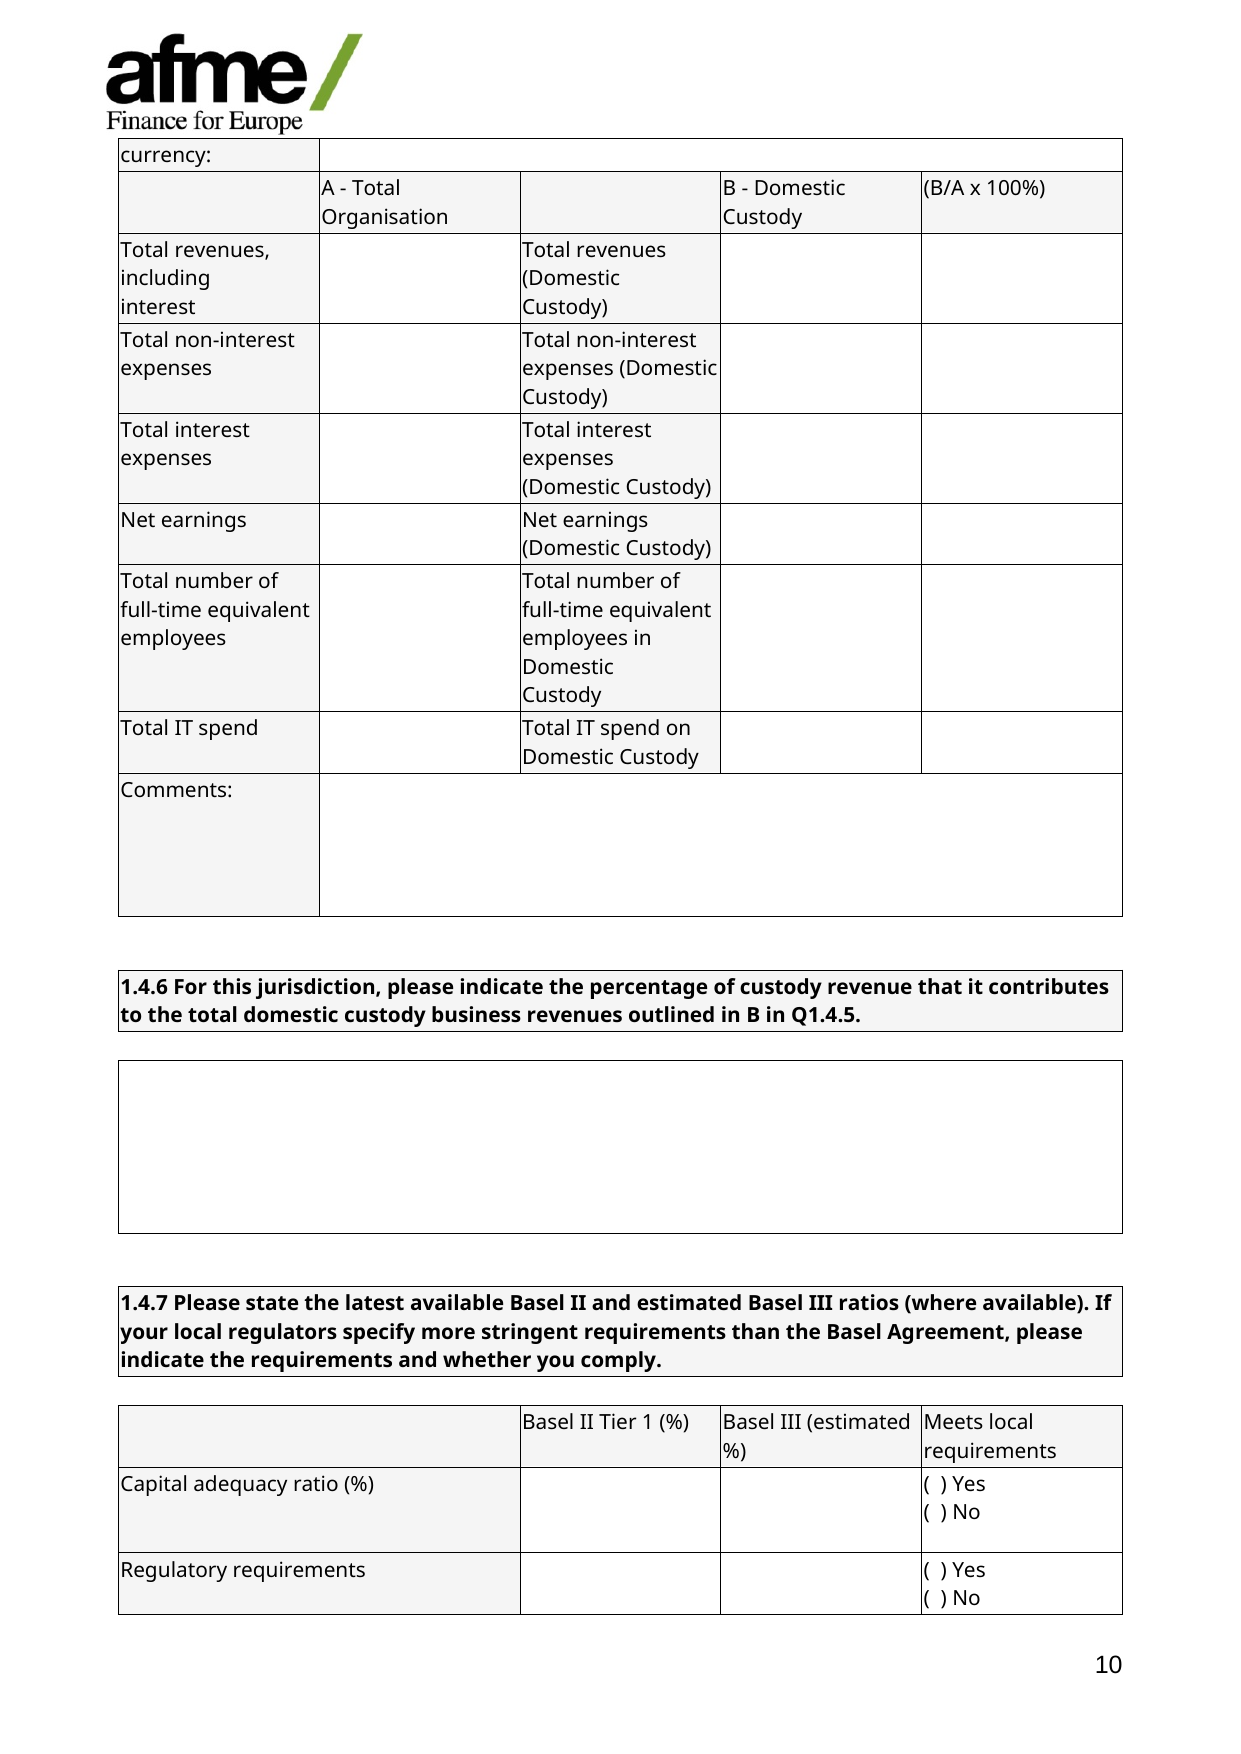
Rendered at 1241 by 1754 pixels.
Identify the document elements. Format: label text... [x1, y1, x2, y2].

table_cell Total non-interest expenses (Domestic Custody) [521, 324, 720, 412]
table_cell [721, 1553, 921, 1614]
table_cell ( ) Yes ( ) No [922, 1553, 1122, 1614]
table_header Basel II Tier 1 (%) [521, 1406, 720, 1466]
table_cell [320, 414, 520, 502]
table_cell [320, 565, 520, 711]
table_header 1.4.6 For this jurisdiction, please indicate the percentage of custody revenue that it contributes to the total domestic custody business revenues outlined in B in Q1.4.5. [119, 971, 1122, 1031]
table_cell Total interest expenses (Domestic Custody) [521, 414, 720, 502]
table_cell [320, 504, 520, 564]
table_header 1.4.7 Please state the latest available Basel II and estimated Basel III ratios (where available). If your local regulators specify more stringent requirements than the Basel Agreement, please indicate the requirements and whether you comply. [119, 1287, 1122, 1376]
table_cell Total number of full-time equivalent employees in Domestic Custody [521, 565, 720, 711]
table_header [119, 139, 319, 171]
table_cell [922, 565, 1122, 711]
table_cell [521, 172, 720, 232]
table_cell Total number of full-time equivalent employees [119, 565, 319, 711]
table_header [119, 1406, 520, 1466]
table_cell [922, 324, 1122, 412]
table_cell [922, 234, 1122, 322]
table_cell Net earnings (Domestic Custody) [521, 504, 720, 564]
table_cell Total non-interest expenses [119, 324, 319, 412]
table_cell Total IT spend on Domestic Custody [521, 712, 720, 772]
table_cell Total revenues, including interest [119, 234, 319, 322]
table_cell ( ) Yes ( ) No [922, 1468, 1122, 1552]
table_cell (B/A x 100%) [922, 172, 1122, 232]
table_cell Total interest expenses [119, 414, 319, 502]
table_cell [320, 712, 520, 772]
table_cell [922, 712, 1122, 772]
table_header Basel III (estimated %) [721, 1406, 921, 1466]
table_cell A - Total Organisation [320, 172, 520, 232]
table_cell [521, 1468, 720, 1552]
table_cell [721, 414, 921, 502]
table_cell [721, 1468, 921, 1552]
table_header [119, 1061, 1122, 1233]
table_cell [521, 1553, 720, 1614]
table_cell [119, 172, 319, 232]
table_cell [721, 504, 921, 564]
table_cell Comments: [119, 774, 319, 916]
table_cell [922, 504, 1122, 564]
table_cell Net earnings [119, 504, 319, 564]
table_cell B - Domestic Custody [721, 172, 921, 232]
table_cell [320, 234, 520, 322]
table_header Meets local requirements [922, 1406, 1122, 1466]
table_cell Capital adequacy ratio (%) [119, 1468, 520, 1552]
table_cell [320, 324, 520, 412]
table_cell [320, 774, 1122, 916]
table_header [320, 139, 1122, 171]
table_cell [119, 1553, 520, 1614]
table_cell [721, 234, 921, 322]
table_cell [922, 414, 1122, 502]
table_cell Total revenues (Domestic Custody) [521, 234, 720, 322]
table_cell Total IT spend [119, 712, 319, 772]
table_cell [721, 324, 921, 412]
picture [106, 32, 363, 135]
table_cell [721, 712, 921, 772]
table_cell [721, 565, 921, 711]
